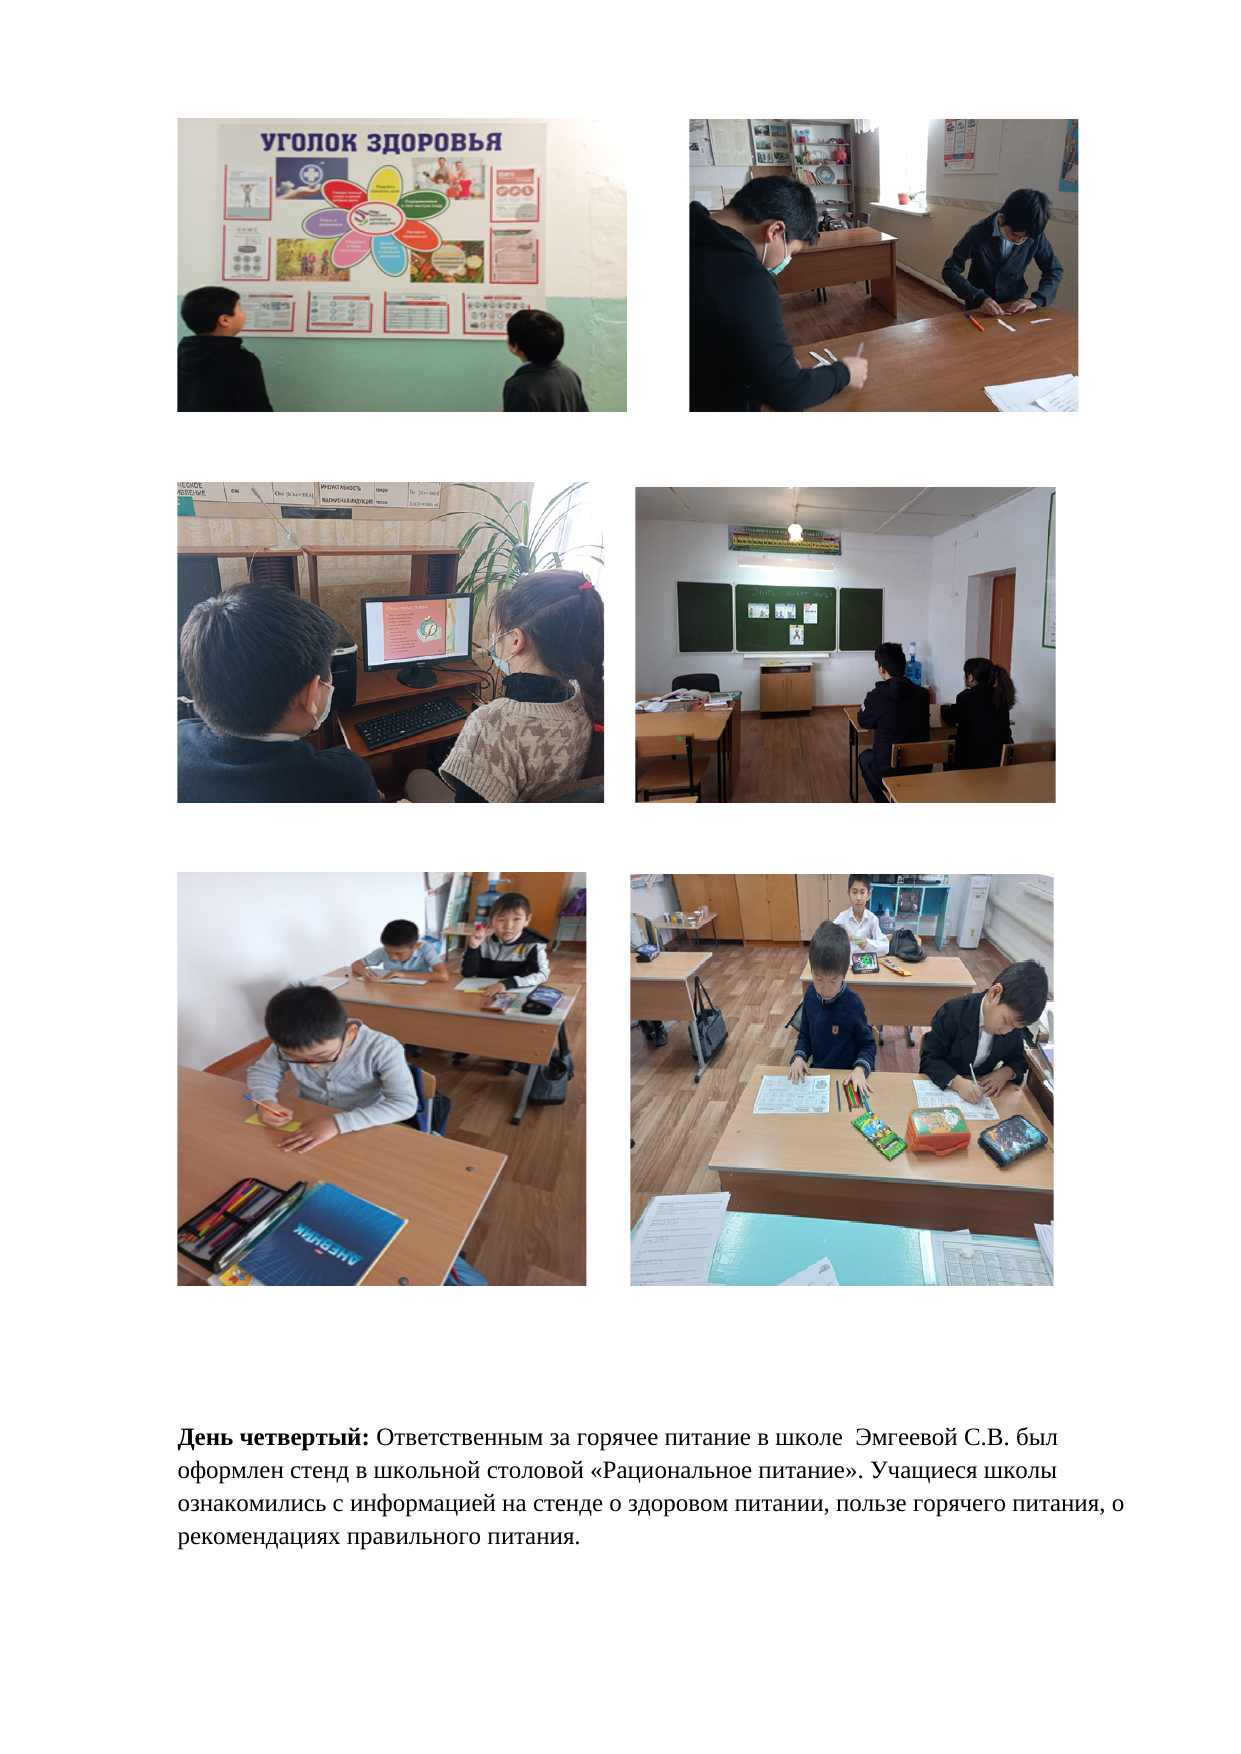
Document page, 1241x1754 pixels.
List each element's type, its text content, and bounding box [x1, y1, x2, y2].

picture [177, 482, 605, 803]
picture [635, 487, 1056, 803]
picture [177, 872, 587, 1286]
picture [177, 118, 627, 412]
text День четвертый: Ответственным за горячее питание в школе Эмгеевой С.В. был оформлен стенд в школьной столовой «Рациональное питание». Учащиеся школы ознакомились с информацией на стенде о здоровом питании, пользе горячего питания, о рекомендациях правильного питания. [177, 1422, 1152, 1549]
picture [689, 119, 1079, 412]
picture [630, 874, 1054, 1286]
